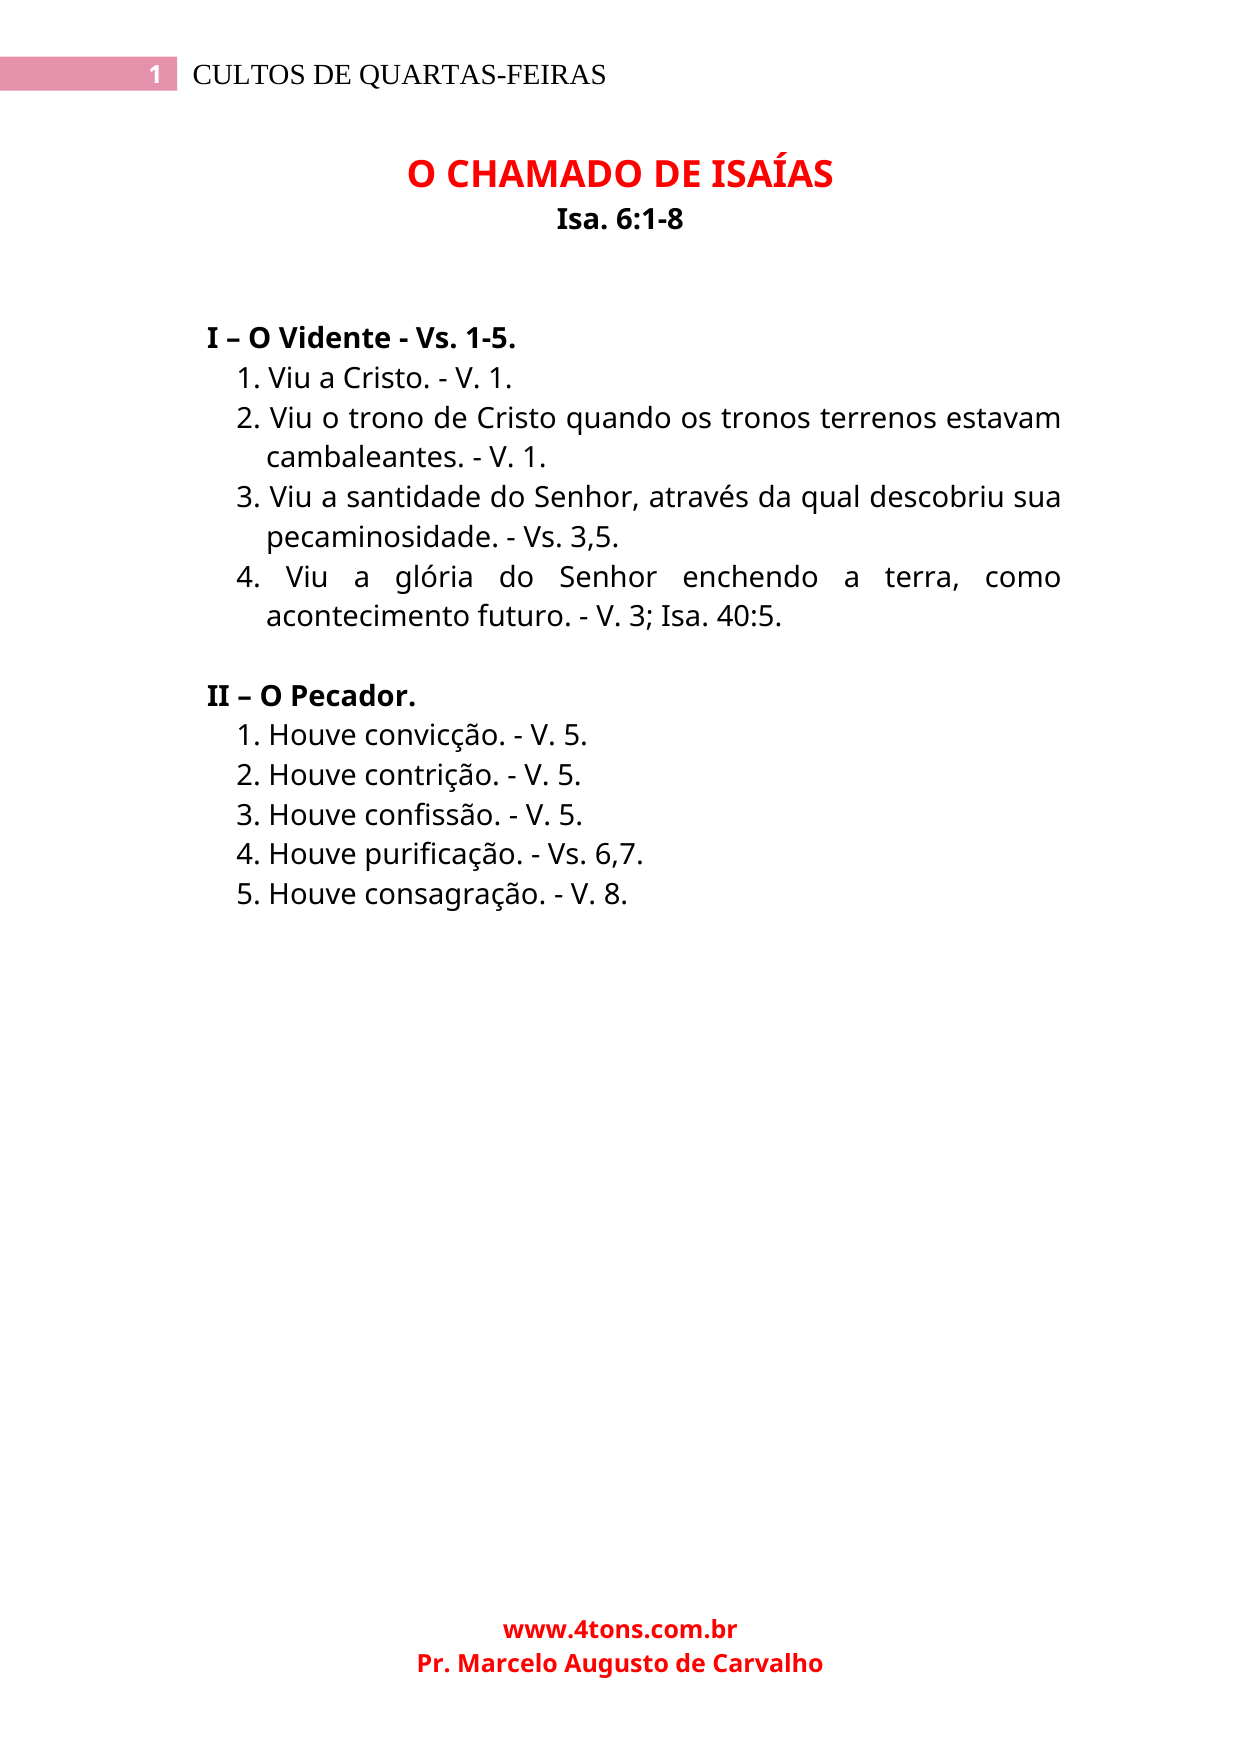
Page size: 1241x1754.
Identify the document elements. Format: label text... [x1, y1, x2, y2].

text II – O Pecador. [177, 675, 1063, 714]
text 3. Houve confissão. - V. 5. [177, 794, 1063, 834]
text 4. Houve purificação. - Vs. 6,7. [177, 834, 1063, 873]
text 1. Houve convicção. - V. 5. [177, 714, 1063, 754]
text Isa. 6:1-8 [177, 199, 1063, 238]
text 1. Viu a Cristo. - V. 1. [236, 357, 1063, 397]
text 4. Viu a glória do Senhor enchendo a terra, como acontecimento futuro. - V. 3; Isa. 40:5. [236, 556, 1063, 635]
text O CHAMADO DE ISAÍAS [177, 148, 1063, 199]
text 2. Houve contrição. - V. 5. [177, 754, 1063, 794]
text 2. Viu o trono de Cristo quando os tronos terrenos estavam cambaleantes. - V. 1. [236, 397, 1063, 476]
text 3. Viu a do Senhor, através da qual descobriu sua pecaminosidade. - Vs. 3,5. [236, 476, 1063, 556]
text I – O Vidente - Vs. 1-5. [177, 318, 1063, 357]
text 5. Houve consagração. - V. 8. [177, 873, 1063, 913]
